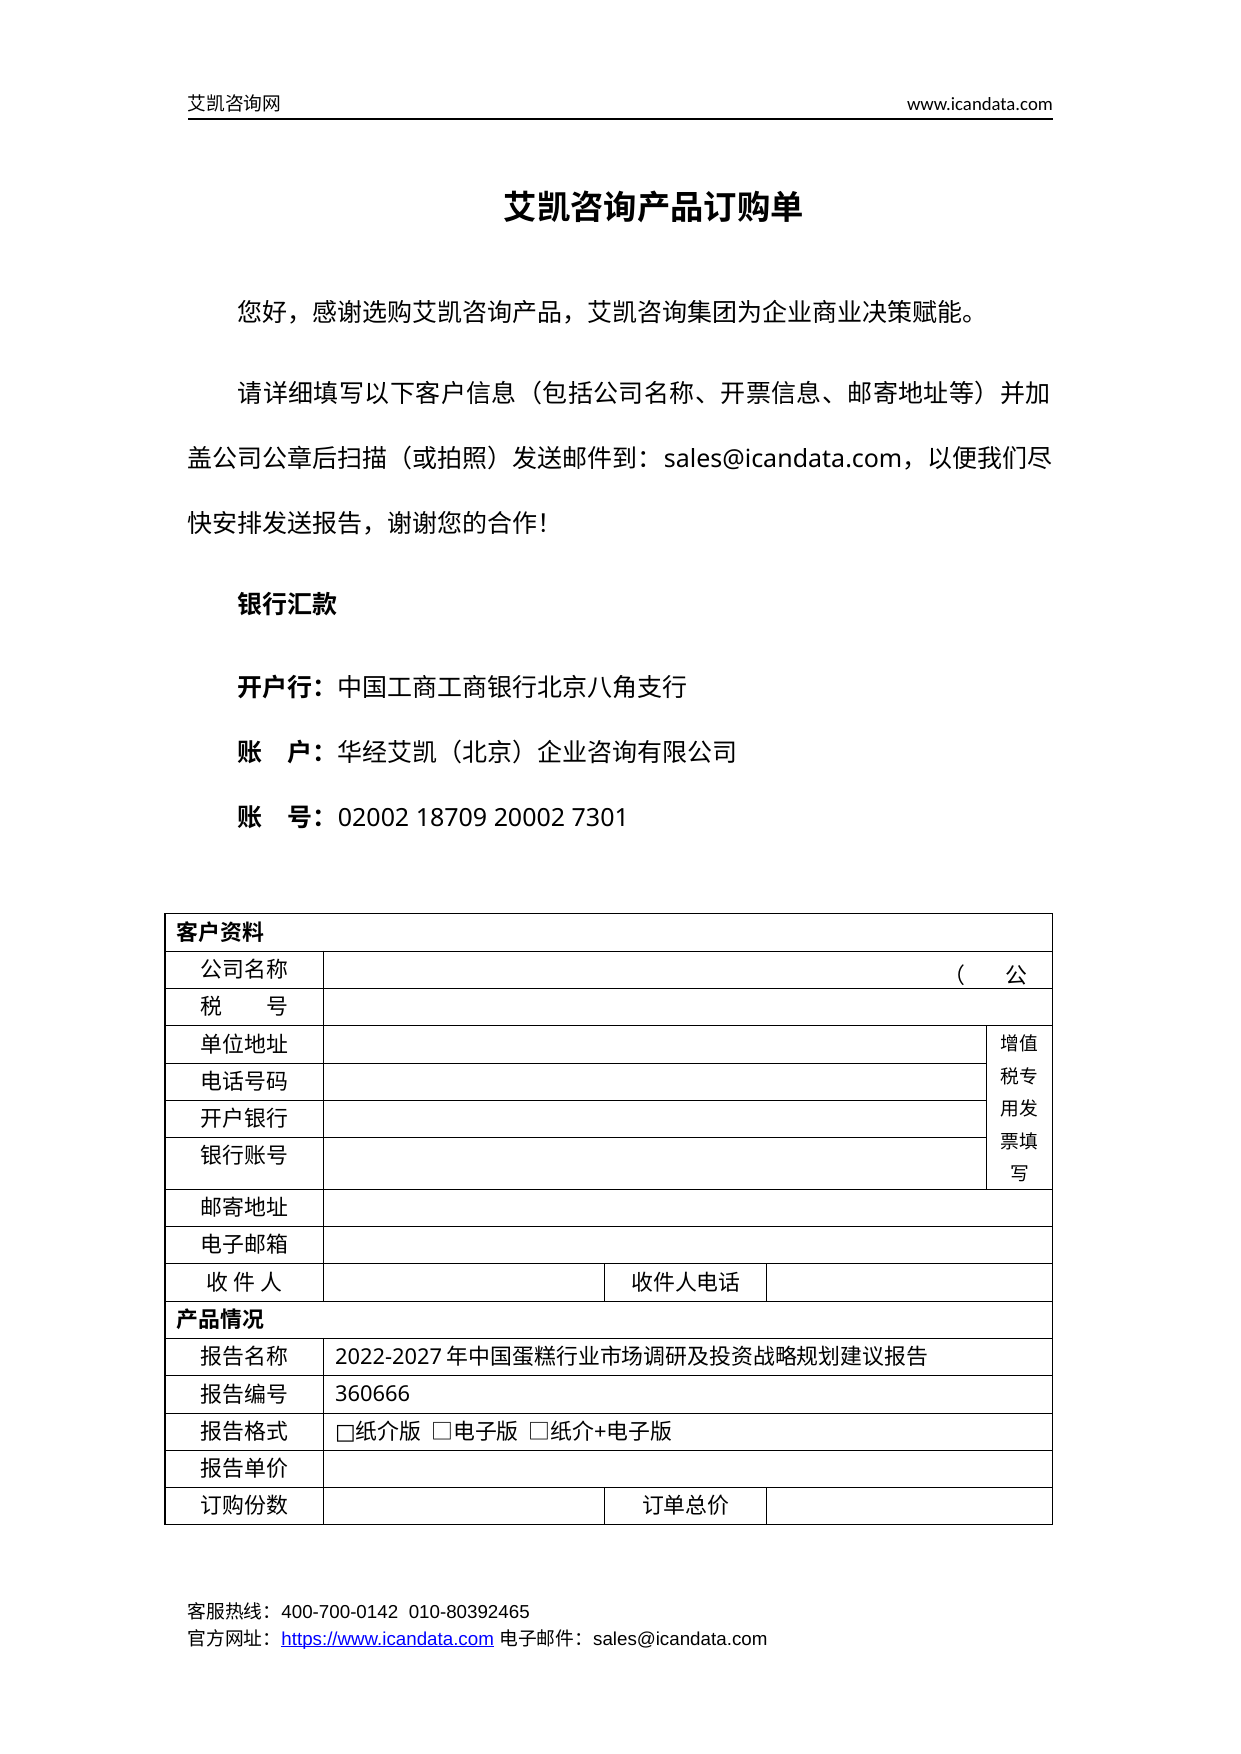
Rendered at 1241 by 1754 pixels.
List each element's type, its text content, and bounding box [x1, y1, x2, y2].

text 账 户：华经艾凯（北京）企业咨询有限公司 [187, 718, 1053, 783]
table_cell [767, 1264, 1052, 1301]
text 账 号：02002 18709 20002 7301 [187, 783, 1053, 848]
table_cell [324, 1101, 986, 1137]
table_cell 收 件 人 [166, 1264, 323, 1301]
table_cell 税 号 [166, 989, 323, 1025]
text 您好，感谢选购艾凯咨询产品，艾凯咨询集团为企业商业决策赋能。 [187, 278, 1053, 343]
table_cell 报告编号 [166, 1376, 323, 1412]
table_cell [324, 1264, 604, 1301]
table_cell [324, 952, 1052, 988]
text 银行汇款 [187, 570, 1053, 635]
table_cell 公司名称 [166, 952, 323, 988]
table_cell 360666 [324, 1376, 1052, 1412]
table_cell [324, 1488, 604, 1524]
table_cell 开户银行 [166, 1101, 323, 1137]
table_cell [324, 1026, 986, 1062]
table_cell 订单总价 [605, 1488, 766, 1524]
text 艾凯咨询产品订购单 [187, 172, 1053, 237]
table_cell 电子邮箱 [166, 1227, 323, 1263]
table_cell [324, 1227, 1052, 1263]
table_cell 电话号码 [166, 1064, 323, 1100]
table_cell 产品情况 [166, 1302, 1052, 1338]
table_cell 2022-2027年中国蛋糕行业市场调研及投资战略规划建议报告 [324, 1339, 1052, 1375]
table_cell 报告格式 [166, 1414, 323, 1450]
table_cell □纸介版 □电子版 □纸介+电子版 [324, 1414, 1052, 1450]
text 开户行：中国工商工商银行北京八角支行 [187, 653, 1053, 718]
table_cell [767, 1488, 1052, 1524]
table_cell [324, 1064, 986, 1100]
table_cell [324, 989, 1052, 1025]
table_cell 订购份数 [166, 1488, 323, 1524]
table_cell 报告名称 [166, 1339, 323, 1375]
table_cell 收件人电话 [605, 1264, 766, 1301]
table_cell 邮寄地址 [166, 1190, 323, 1226]
table_cell 单位地址 [166, 1026, 323, 1062]
table_cell [324, 1190, 1052, 1226]
table_header 客户资料 [166, 914, 1052, 951]
table_cell 报告单价 [166, 1451, 323, 1487]
table_cell 银行账号 [166, 1138, 323, 1189]
table_cell [324, 1138, 986, 1189]
table_cell [324, 1451, 1052, 1487]
table_cell 增值税专用发票填写 [987, 1026, 1052, 1189]
text 请详细填写以下客户信息（包括公司名称、开票信息、邮寄地址等）并加盖公司公章后扫描（或拍照）发送邮件到：sales@icandata.com，以便我们尽快安排发送报告，谢谢您的合作！ [187, 359, 1053, 554]
